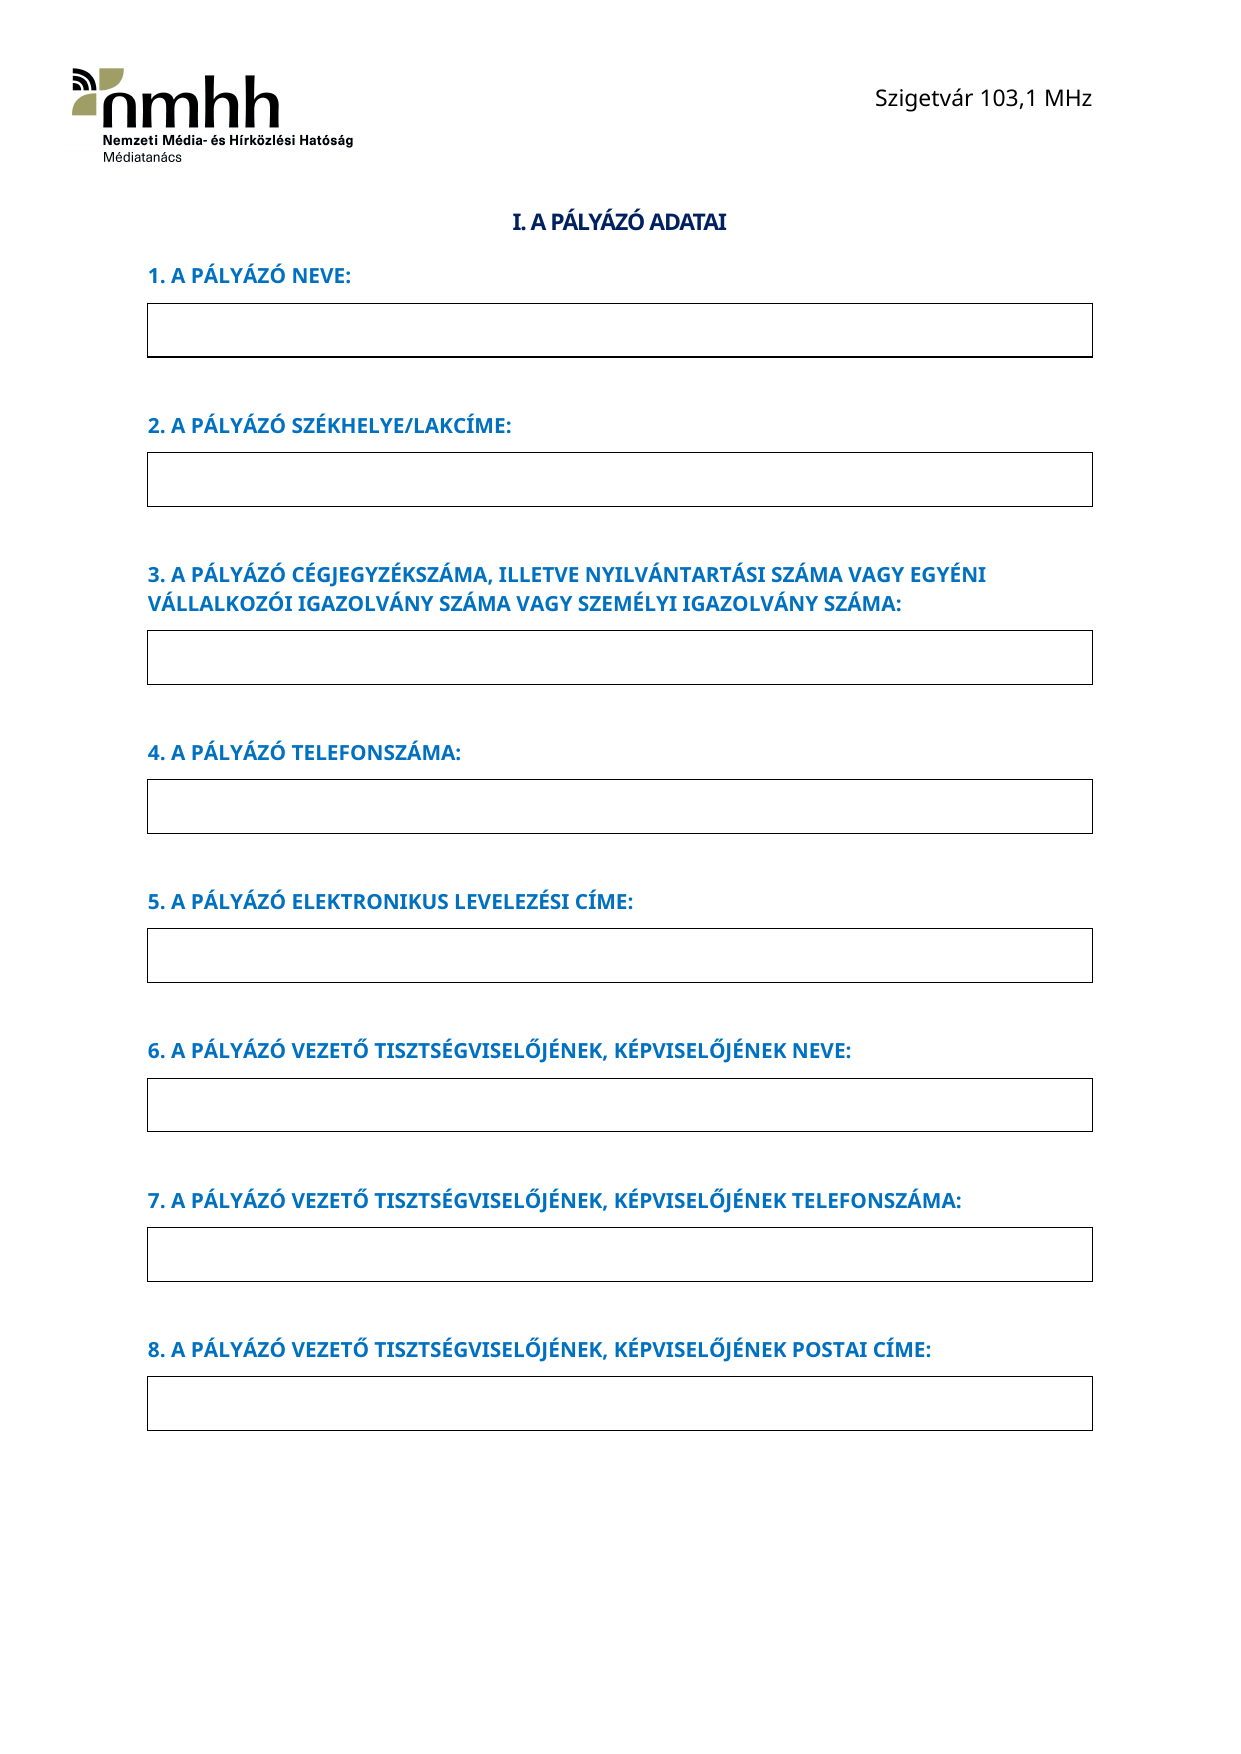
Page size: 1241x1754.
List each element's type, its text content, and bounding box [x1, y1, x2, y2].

table_header [148, 631, 1092, 683]
table_header [148, 453, 1092, 506]
table_header [148, 780, 1092, 833]
subtitle 6. A PÁLYÁZÓ VEZETŐ TISZTSÉGVISELŐJÉNEK, KÉPVISELŐJÉNEK NEVE: [148, 1036, 1092, 1065]
table_header [148, 304, 1092, 356]
table_header [148, 1228, 1092, 1281]
subtitle 3. A PÁLYÁZÓ CÉGJEGYZÉKSZÁMA, ILLETVE NYILVÁNTARTÁSI SZÁMA VAGY EGYÉNI VÁLLALKOZÓI IGAZOLVÁNY SZÁMA VAGY SZEMÉLYI IGAZOLVÁNY SZÁMA: [148, 560, 1092, 617]
table_header [148, 929, 1092, 982]
table_header [148, 1377, 1092, 1430]
subtitle I. A PÁLYÁZÓ ADATAI [148, 205, 1092, 237]
subtitle 8. A PÁLYÁZÓ VEZETŐ TISZTSÉGVISELŐJÉNEK, KÉPVISELŐJÉNEK POSTAI CÍME: [148, 1335, 1092, 1363]
subtitle 5. A PÁLYÁZÓ ELEKTRONIKUS LEVELEZÉSI CÍME: [148, 887, 1092, 916]
picture [64, 59, 364, 173]
table_header [148, 1079, 1092, 1131]
subtitle 2. A PÁLYÁZÓ SZÉKHELYE/LAKCÍME: [148, 411, 1092, 439]
subtitle 7. A PÁLYÁZÓ VEZETŐ TISZTSÉGVISELŐJÉNEK, KÉPVISELŐJÉNEK TELEFONSZÁMA: [148, 1186, 1092, 1214]
subtitle 1. A PÁLYÁZÓ NEVE: [148, 262, 1092, 290]
subtitle 4. A PÁLYÁZÓ TELEFONSZÁMA: [148, 738, 1092, 766]
